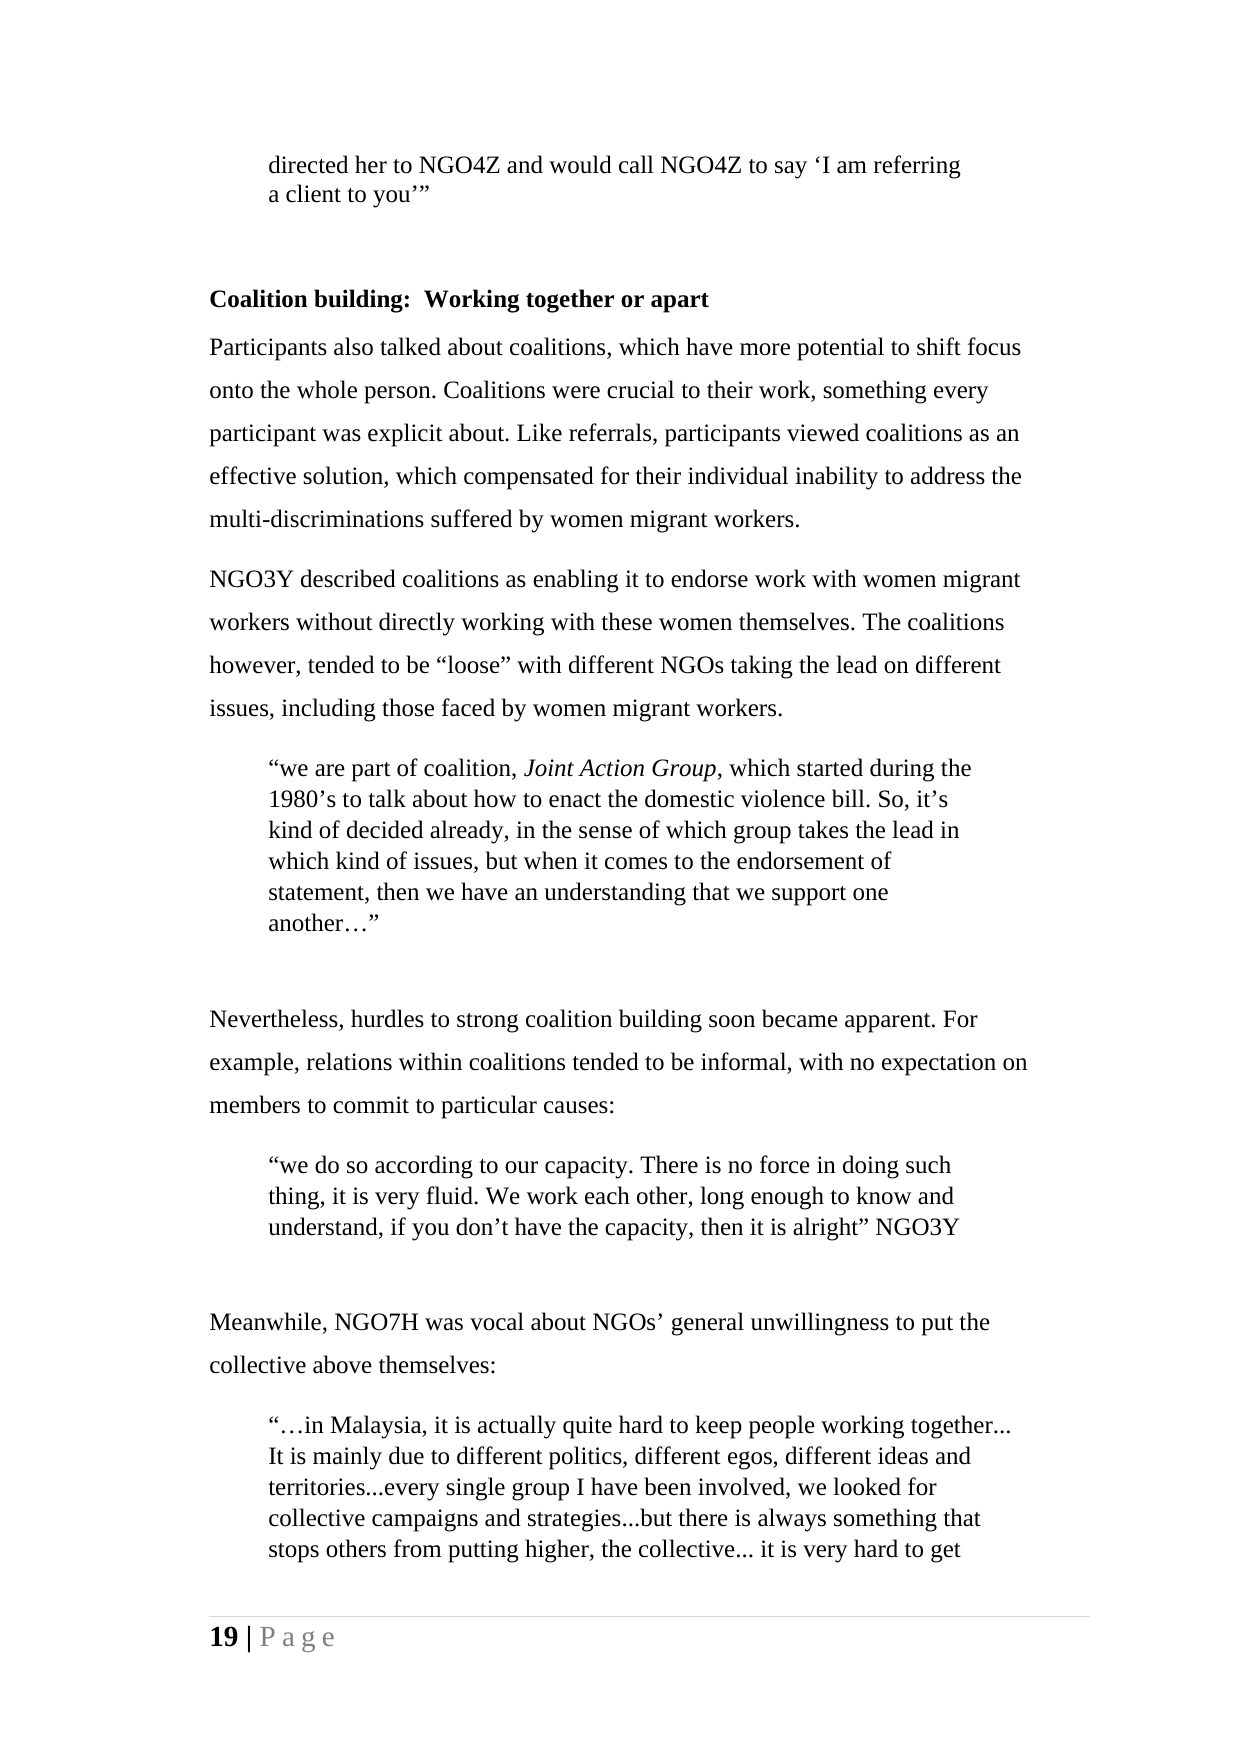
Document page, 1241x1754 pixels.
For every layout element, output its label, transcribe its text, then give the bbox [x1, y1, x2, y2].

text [268, 1410, 1031, 1563]
text “we are part of coalition, Joint Action Group, which started during the 1980’s to talk about how to enact the domestic violence bill. So, it’s kind of decided already, in the sense of which group takes the lead in which kind of issues, but when it comes to the endorsement of statement, then we have an understanding that we support one another…” [268, 753, 972, 937]
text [268, 150, 972, 207]
text Participants also talked about coalitions, which have more potential to shift focus onto the whole person. Coalitions were crucial to their work, something every participant was explicit about. Like referrals, participants viewed coalitions as an effective solution, which compensated for their individual inability to address the multi-discriminations suffered by women migrant workers. [209, 332, 1031, 533]
text Nevertheless, hurdles to strong coalition building soon became apparent. For example, relations within coalitions tended to be informal, with no expectation on members to commit to particular causes: [209, 1004, 1031, 1119]
text Meanwhile, NGO7H was vocal about NGOs’ general unwillingness to put the collective above themselves: [209, 1307, 1031, 1379]
text NGO3Y described coalitions as enabling it to endorse work with women migrant workers without directly working with these women themselves. The coalitions however, tended to be “loose” with different NGOs taking the lead on different issues, including those faced by women migrant workers. [209, 564, 1031, 722]
text Coalition building: Working together or apart [209, 284, 1031, 313]
text “we do so according to our capacity. There is no force in doing such thing, it is very fluid. We work each other, long enough to know and understand, if you don’t have the capacity, then it is alright” NGO3Y [268, 1150, 972, 1241]
